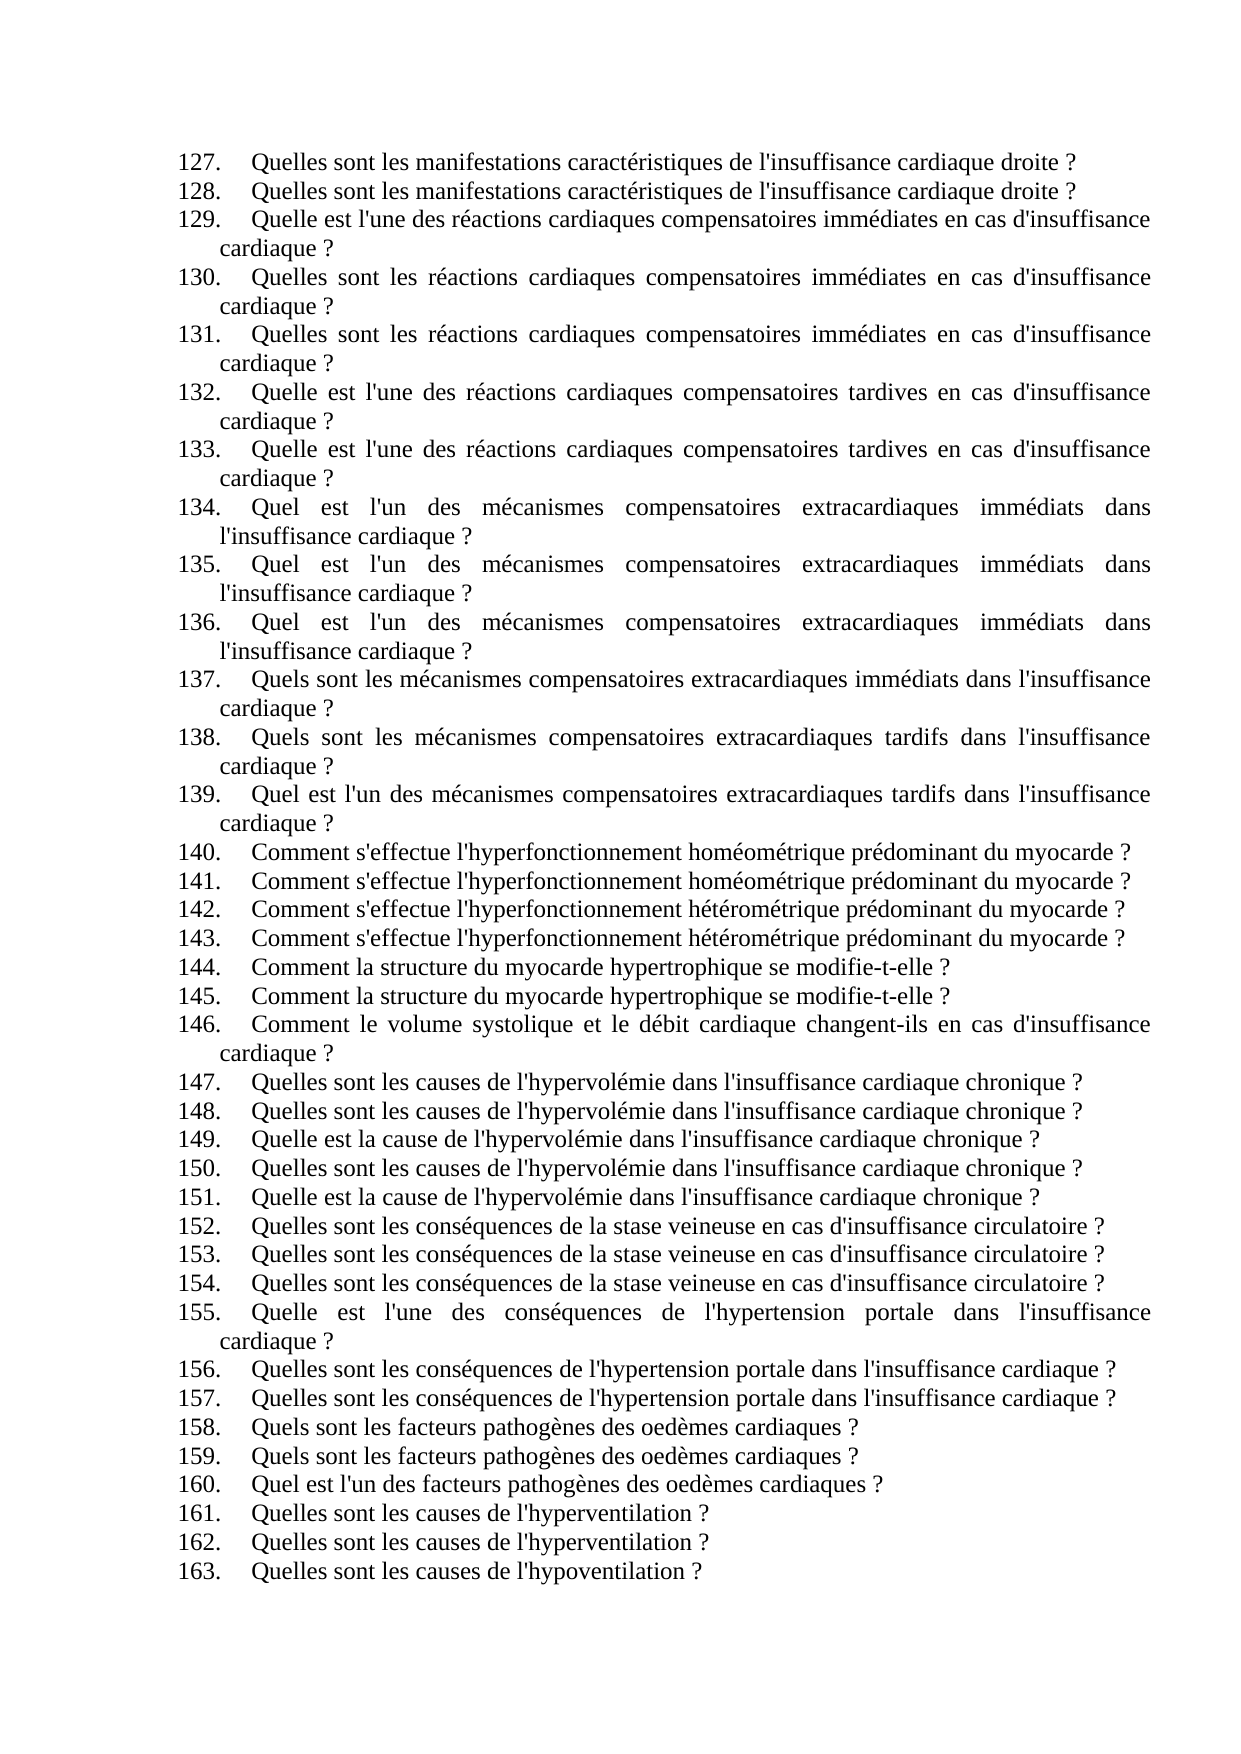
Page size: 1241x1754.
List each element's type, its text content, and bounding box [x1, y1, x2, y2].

list Quelles sont les réactions cardiaques compensatoires immédiates en cas d'insuffisance cardiaque ? [177, 262, 1152, 319]
list Quelles sont les conséquences de la stase veineuse en cas d'insuffisance circulatoire ? [177, 1211, 1152, 1239]
list Comment s'effectue l'hyperfonctionnement hétérométrique prédominant du myocarde ? [177, 923, 1152, 952]
list Quelles sont les conséquences de la stase veineuse en cas d'insuffisance circulatoire ? [177, 1239, 1152, 1268]
list Comment la structure du myocarde hypertrophique se modifie-t-elle ? [177, 952, 1152, 981]
list Quelles sont les causes de l'hypervolémie dans l'insuffisance cardiaque chronique ? [177, 1153, 1152, 1182]
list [177, 1556, 1152, 1584]
list Comment s'effectue l'hyperfonctionnement homéométrique prédominant du myocarde ? [177, 837, 1152, 866]
list Quelles sont les manifestations caractéristiques de l'insuffisance cardiaque droite ? [177, 176, 1152, 204]
list Quels sont les mécanismes compensatoires extracardiaques immédiats dans l'insuffisance cardiaque ? [177, 664, 1152, 722]
list Quelles sont les causes de l'hyperventilation ? [177, 1527, 1152, 1556]
list Quelles sont les causes de l'hypervolémie dans l'insuffisance cardiaque chronique ? [177, 1096, 1152, 1124]
list Quelles sont les causes de l'hypervolémie dans l'insuffisance cardiaque chronique ? [177, 1067, 1152, 1096]
list Quelles sont les conséquences de l'hypertension portale dans l'insuffisance cardiaque ? [177, 1383, 1152, 1412]
list Quel est l'un des mécanismes compensatoires extracardiaques immédiats dans l'insuffisance cardiaque ? [177, 607, 1152, 664]
list Comment le volume systolique et le débit cardiaque changent-ils en cas d'insuffisance cardiaque ? [177, 1009, 1152, 1067]
list Quelle est la cause de l'hypervolémie dans l'insuffisance cardiaque chronique ? [177, 1124, 1152, 1153]
list Quelle est l'une des conséquences de l'hypertension portale dans l'insuffisance cardiaque ? [177, 1297, 1152, 1354]
list Comment s'effectue l'hyperfonctionnement hétérométrique prédominant du myocarde ? [177, 894, 1152, 923]
list Quelle est l'une des réactions cardiaques compensatoires tardives en cas d'insuffisance cardiaque ? [177, 377, 1152, 434]
list Comment s'effectue l'hyperfonctionnement homéométrique prédominant du myocarde ? [177, 866, 1152, 894]
list Quels sont les facteurs pathogènes des oedèmes cardiaques ? [177, 1412, 1152, 1441]
list Quel est l'un des mécanismes compensatoires extracardiaques immédiats dans l'insuffisance cardiaque ? [177, 492, 1152, 549]
list Quels sont les mécanismes compensatoires extracardiaques tardifs dans l'insuffisance cardiaque ? [177, 722, 1152, 779]
list Quelles sont les conséquences de la stase veineuse en cas d'insuffisance circulatoire ? [177, 1268, 1152, 1297]
list Quelles sont les réactions cardiaques compensatoires immédiates en cas d'insuffisance cardiaque ? [177, 319, 1152, 377]
list Quel est l'un des mécanismes compensatoires extracardiaques immédiats dans l'insuffisance cardiaque ? [177, 549, 1152, 607]
list Quelles sont les conséquences de l'hypertension portale dans l'insuffisance cardiaque ? [177, 1354, 1152, 1383]
list Quelle est la cause de l'hypervolémie dans l'insuffisance cardiaque chronique ? [177, 1182, 1152, 1211]
list Quelle est l'une des réactions cardiaques compensatoires immédiates en cas d'insuffisance cardiaque ? [177, 204, 1152, 262]
list Quel est l'un des mécanismes compensatoires extracardiaques tardifs dans l'insuffisance cardiaque ? [177, 779, 1152, 837]
list Quels sont les facteurs pathogènes des oedèmes cardiaques ? [177, 1441, 1152, 1469]
list Quelles sont les manifestations caractéristiques de l'insuffisance cardiaque droite ? [177, 147, 1152, 176]
list Comment la structure du myocarde hypertrophique se modifie-t-elle ? [177, 981, 1152, 1009]
list Quel est l'un des facteurs pathogènes des oedèmes cardiaques ? [177, 1469, 1152, 1498]
list Quelle est l'une des réactions cardiaques compensatoires tardives en cas d'insuffisance cardiaque ? [177, 434, 1152, 492]
list Quelles sont les causes de l'hyperventilation ? [177, 1498, 1152, 1527]
